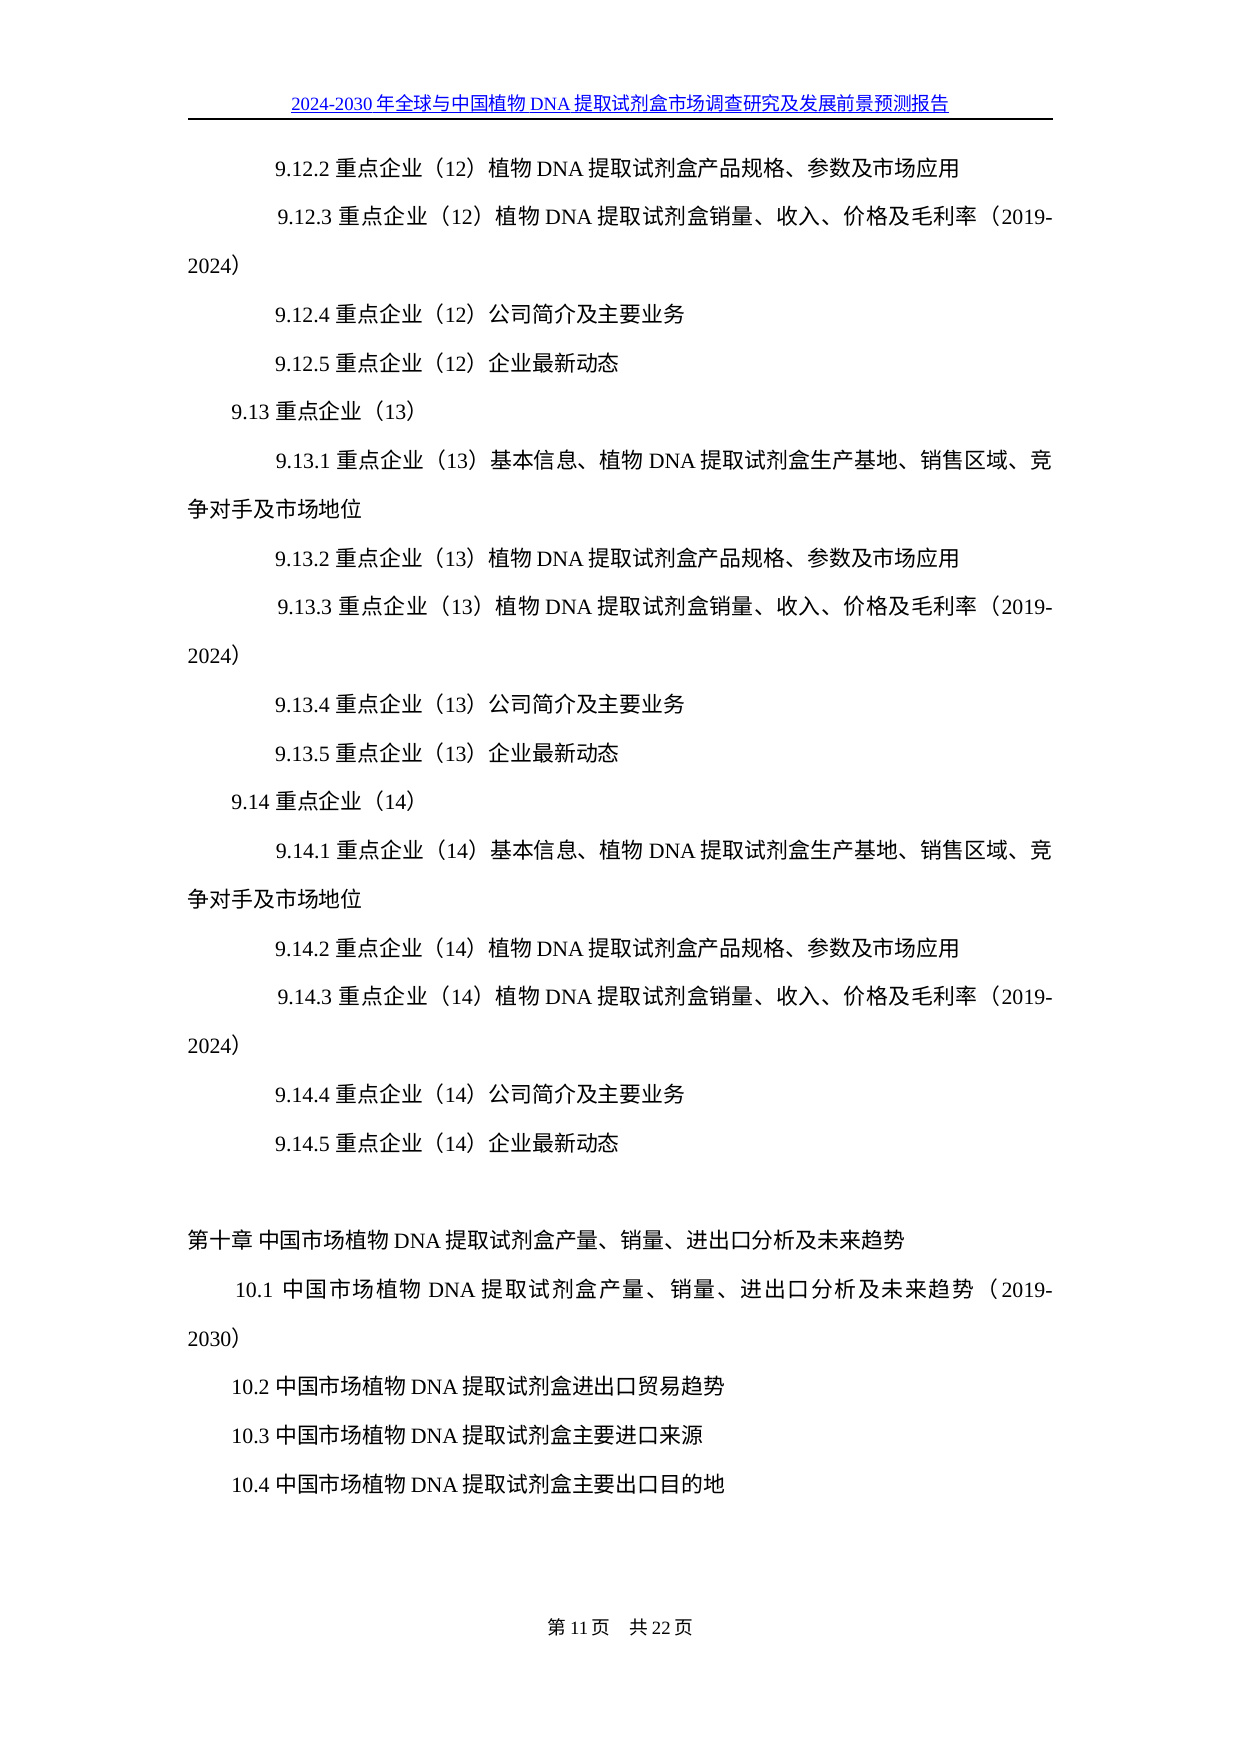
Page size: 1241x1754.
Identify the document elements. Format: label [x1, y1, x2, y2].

text [187, 150, 1053, 1499]
